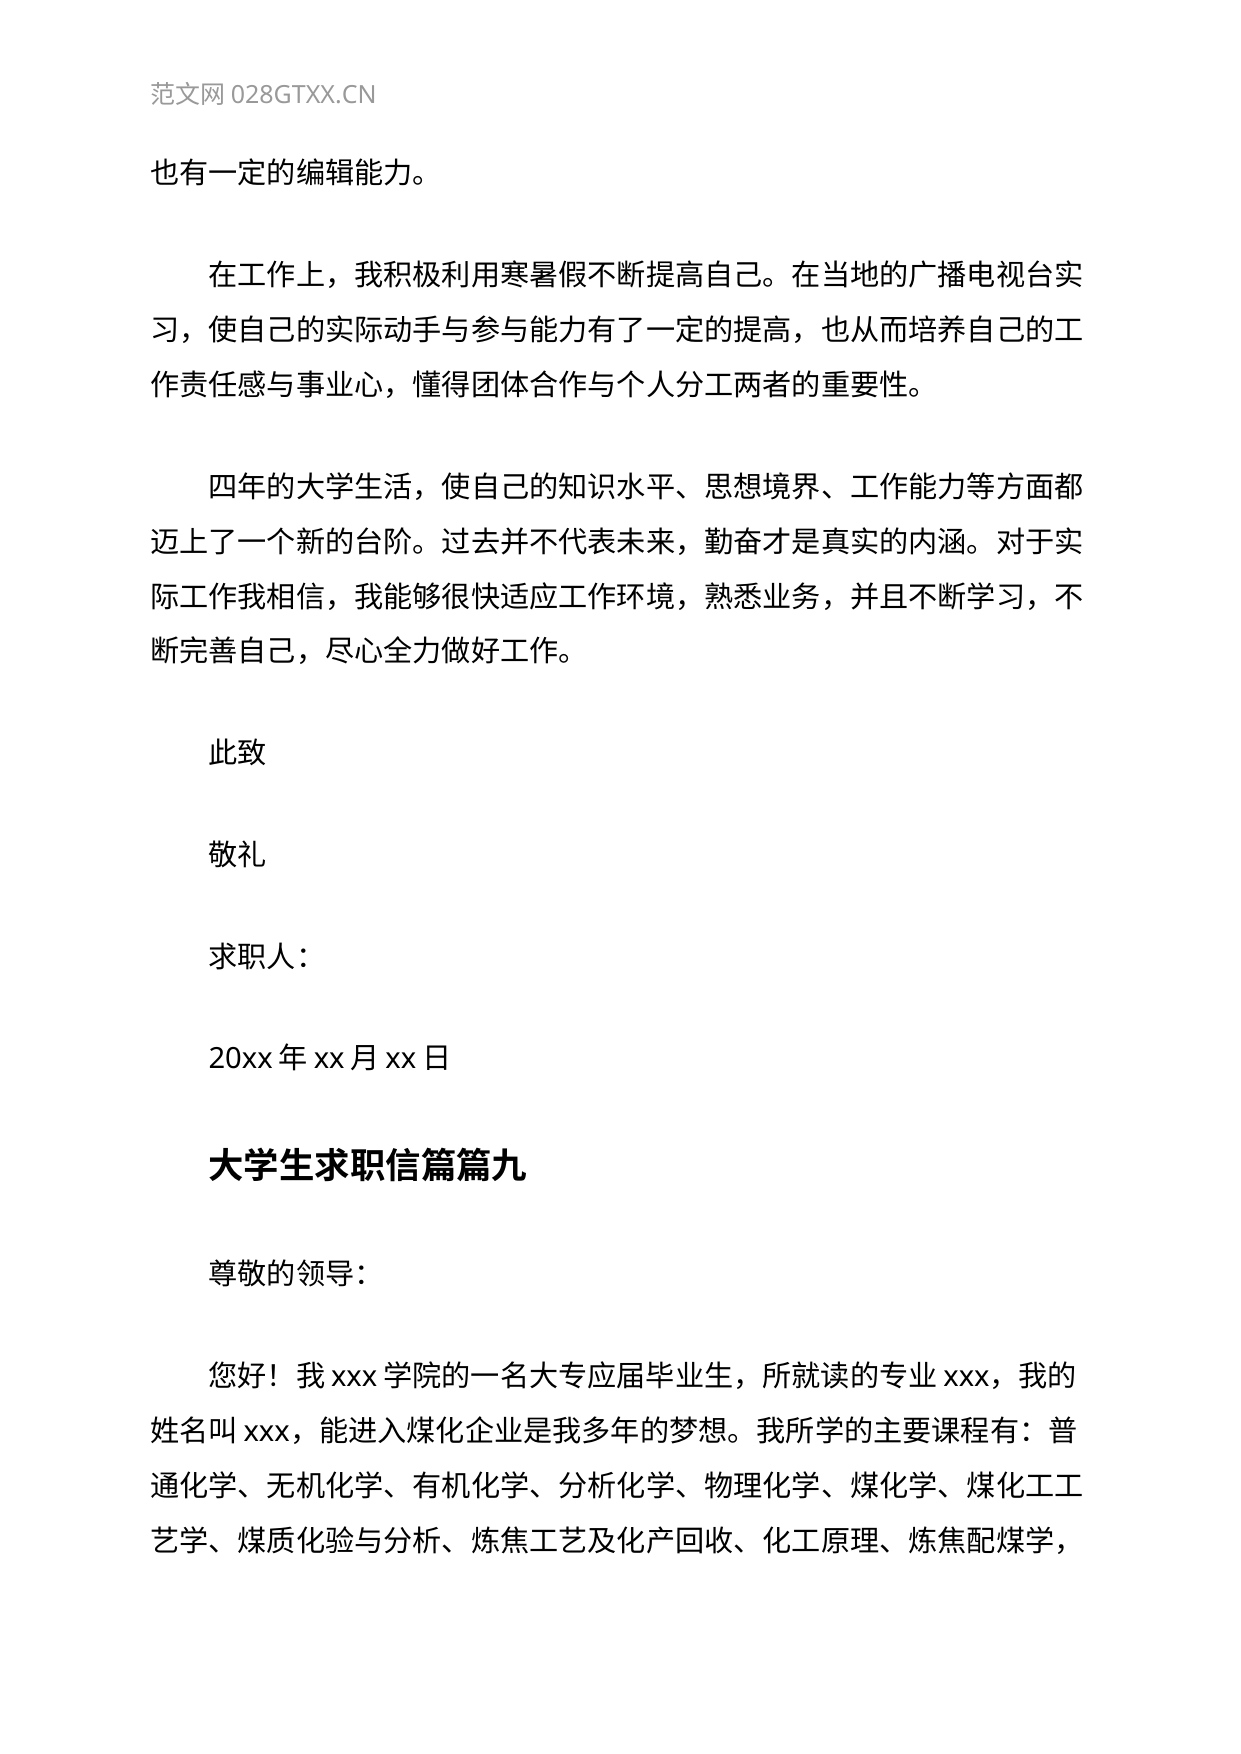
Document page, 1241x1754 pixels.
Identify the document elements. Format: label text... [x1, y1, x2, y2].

text 求职人： [150, 933, 1090, 976]
text 大学生求职信篇篇九 [150, 1137, 1090, 1188]
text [150, 1352, 1090, 1559]
text 在工作上，我积极利用寒暑假不断提高自己。在当地的广播电视台实习，使自己的实际动手与参与能力有了一定的提高，也从而培养自己的工作责任感与事业心，懂得团体合作与个人分工两者的重要性。 [150, 252, 1090, 404]
text 尊敬的领导： [150, 1251, 1090, 1293]
text 20xx年xx月xx日 [150, 1035, 1090, 1077]
text 此致 [150, 730, 1090, 772]
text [150, 150, 1090, 192]
text 敬礼 [150, 832, 1090, 874]
text 四年的大学生活，使自己的知识水平、思想境界、工作能力等方面都迈上了一个新的台阶。过去并不代表未来，勤奋才是真实的内涵。对于实际工作我相信，我能够很快适应工作环境，熟悉业务，并且不断学习，不断完善自己，尽心全力做好工作。 [150, 463, 1090, 670]
